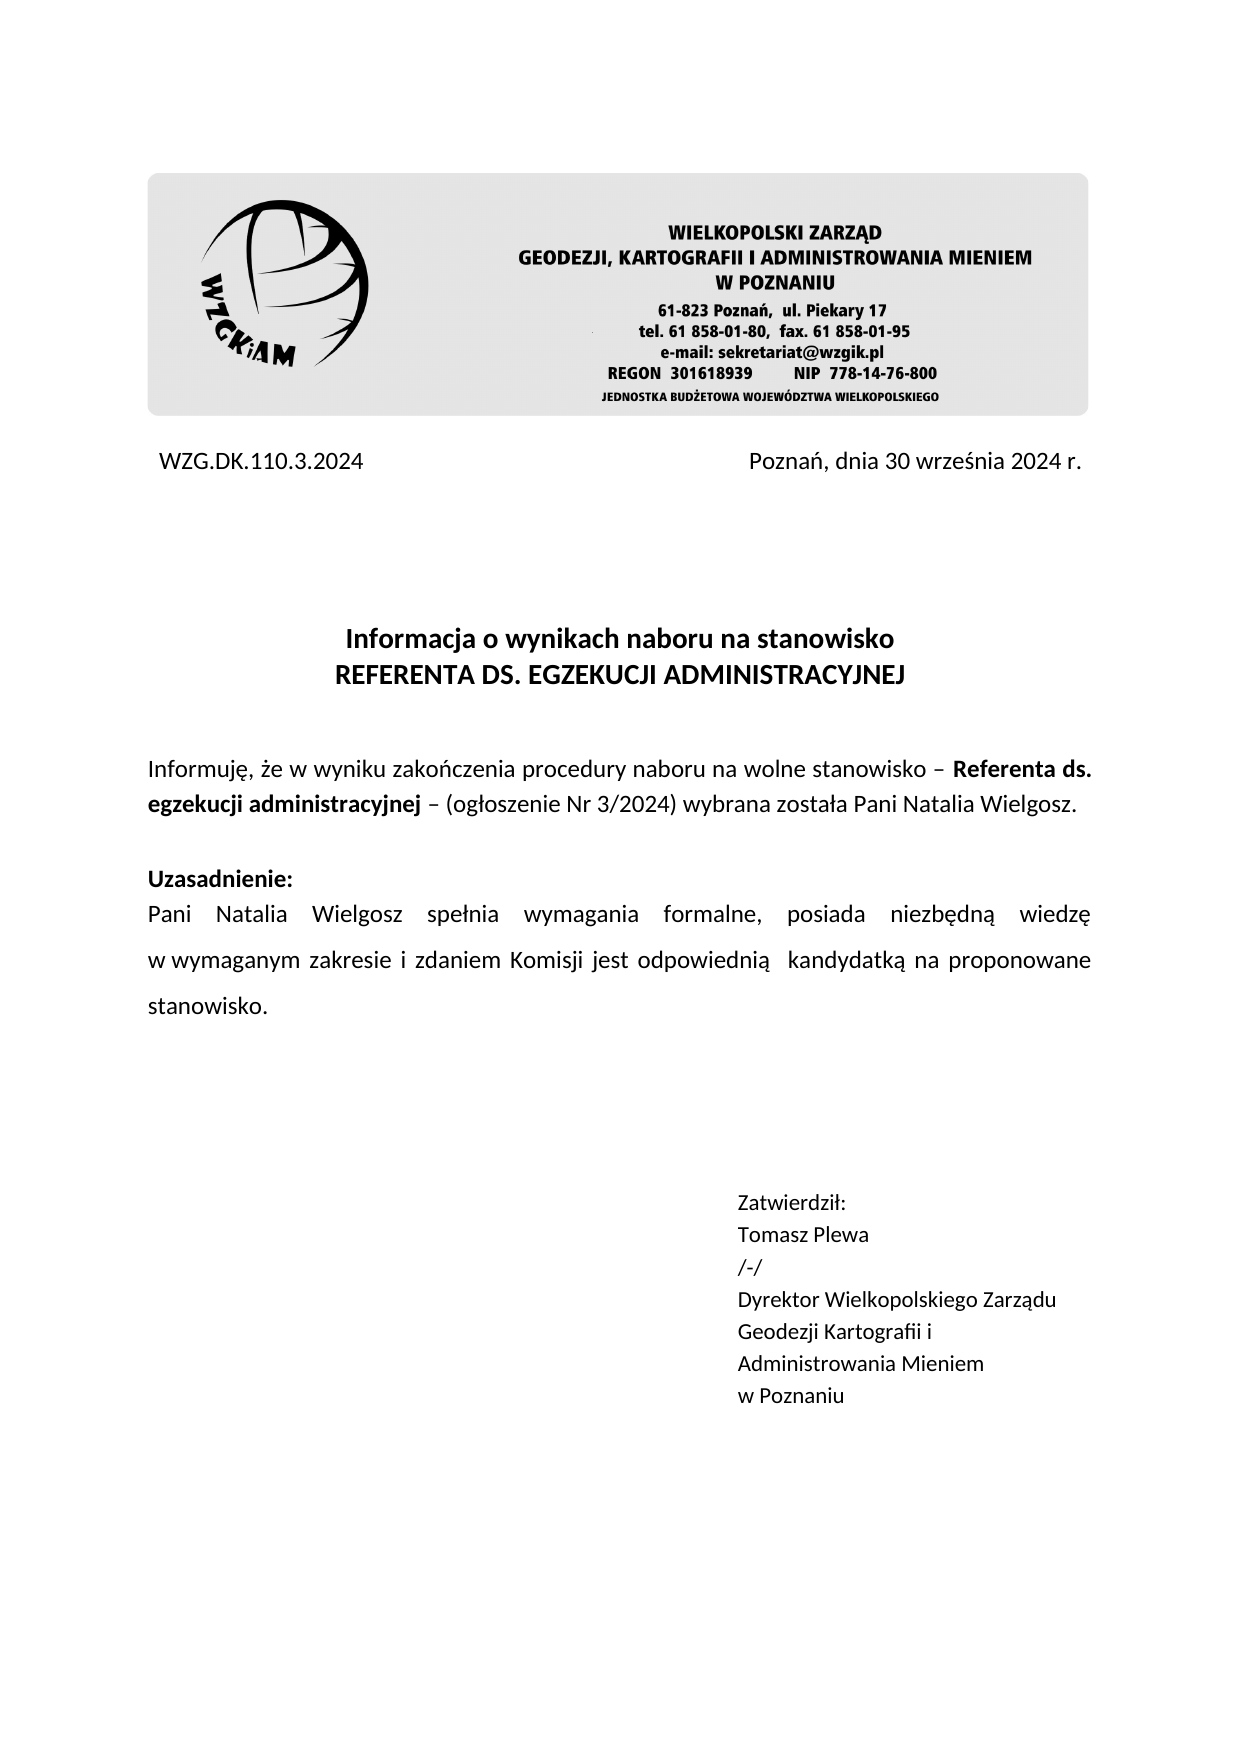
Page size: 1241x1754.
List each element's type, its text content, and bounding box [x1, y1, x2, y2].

text Uzasadnienie: [148, 863, 1092, 894]
text Dyrektor Wielkopolskiego Zarządu Geodezji Kartografii i Administrowania Mieniem [738, 1285, 1092, 1377]
text REFERENTA DS. EGZEKUCJI ADMINISTRACYJNEJ [148, 656, 1092, 692]
picture [147, 173, 1089, 416]
text Informuję, że w wyniku zakończenia procedury naboru na wolne stanowisko – Referenta ds. egzekucji administracyjnej – (ogłoszenie Nr 3/2024) wybrana została Pani Natalia Wielgosz. [148, 753, 1092, 818]
text Pani Natalia Wielgosz spełnia wymagania formalne, posiada niezbędną wiedzę w wymaganym zakresie i zdaniem Komisji jest odpowiednią kandydatką na proponowane stanowisko. [148, 898, 1092, 1021]
text Informacja o wynikach naboru na stanowisko [148, 621, 1092, 656]
text Zatwierdził: [738, 1188, 1092, 1216]
text /-/ [664, 1253, 1092, 1281]
text WZG.DK.110.3.2024 Poznań, dnia 30 września 2024 r. [148, 445, 1092, 475]
text w Poznaniu [664, 1381, 1092, 1409]
text Tomasz Plewa [664, 1221, 1092, 1248]
